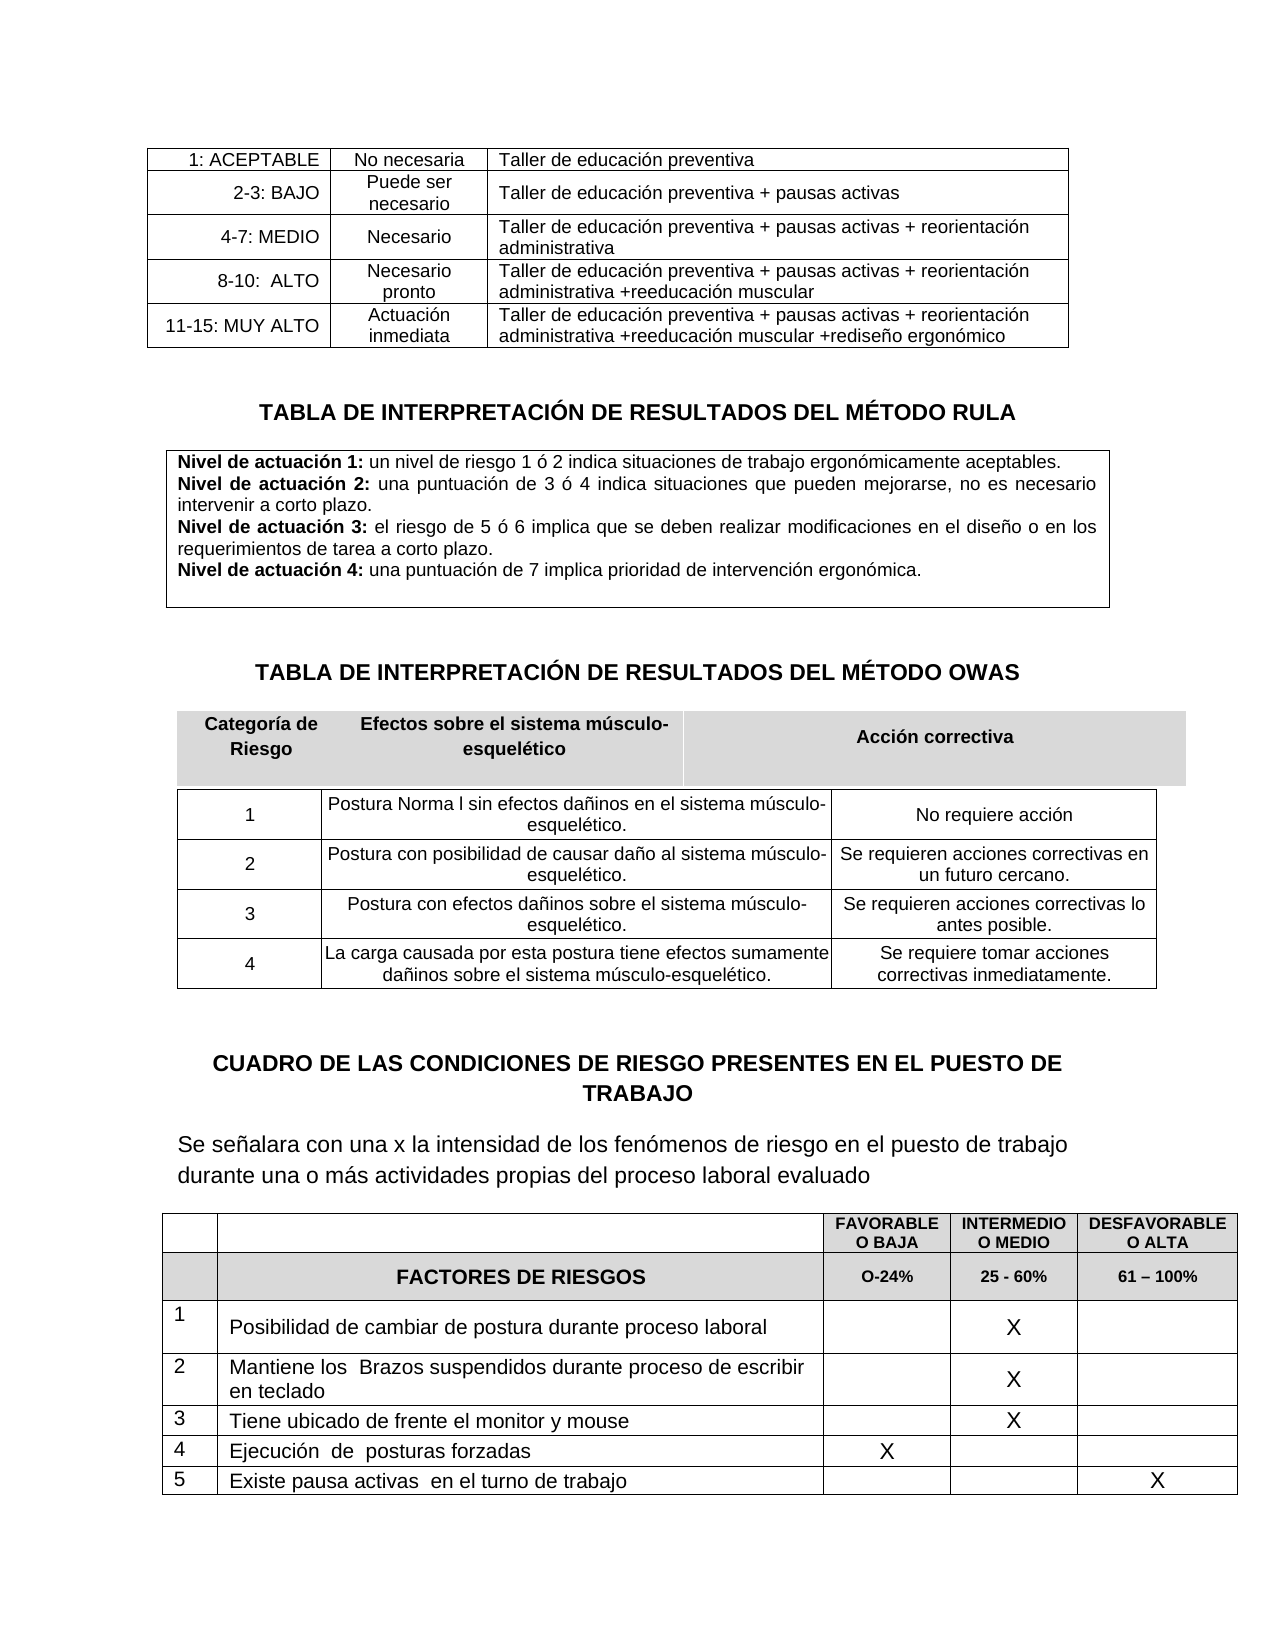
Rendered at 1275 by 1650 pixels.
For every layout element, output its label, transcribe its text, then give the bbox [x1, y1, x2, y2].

table_cell 4-7: MEDIO [148, 215, 330, 258]
table_cell Ejecución de posturas forzadas [218, 1436, 823, 1466]
table_cell [824, 1301, 950, 1352]
table_cell [1078, 1301, 1237, 1352]
table_cell Taller de educación preventiva [488, 149, 1068, 170]
table_header [176, 710, 1275, 787]
table_cell Taller de educación preventiva + pausas activas + reorientación administrativa +reeducación muscular [488, 260, 1068, 303]
table_cell Puede ser necesario [331, 171, 487, 214]
table_cell Taller de educación preventiva + pausas activas + reorientación administrativa [488, 215, 1068, 258]
table_cell Posibilidad de cambiar de postura durante proceso laboral [218, 1301, 823, 1352]
table_cell 1 [163, 1301, 217, 1352]
table_cell [176, 787, 1275, 991]
table_cell [824, 1467, 950, 1494]
table_cell 3 [163, 1406, 217, 1435]
table_cell X [824, 1436, 950, 1466]
table_cell Taller de educación preventiva + pausas activas [488, 171, 1068, 214]
table_header [163, 1214, 217, 1252]
table_header DESFAVORABLE O ALTA [1078, 1214, 1237, 1252]
table_cell [951, 1467, 1077, 1494]
table_cell X [951, 1354, 1077, 1404]
table_cell Necesario pronto [331, 260, 487, 303]
table_cell 2-3: BAJO [148, 171, 330, 214]
table_cell [1078, 1436, 1237, 1466]
table_cell 5 [163, 1467, 217, 1494]
table_cell [951, 1436, 1077, 1466]
table_cell [163, 1253, 217, 1300]
table_cell 11-15: MUY ALTO [148, 304, 330, 347]
table_cell [1078, 1406, 1237, 1435]
table_cell X [1078, 1467, 1237, 1494]
table_cell [1078, 1354, 1237, 1404]
table_cell [824, 1406, 950, 1435]
table_cell Mantiene los Brazos suspendidos durante proceso de escribir en teclado [218, 1354, 823, 1404]
table_cell 8-10: ALTO [148, 260, 330, 303]
table_cell 2 [163, 1354, 217, 1404]
table_cell O-24% [824, 1253, 950, 1300]
table_cell Existe pausa activas en el turno de trabajo [218, 1467, 823, 1494]
table_header [218, 1214, 823, 1252]
table_cell Tiene ubicado de frente el monitor y mouse [218, 1406, 823, 1435]
text CUADRO DE LAS CONDICIONES DE RIESGO PRESENTES EN EL PUESTO DE TRABAJO [177, 1050, 1098, 1107]
text TABLA DE INTERPRETACIÓN DE RESULTADOS DEL MÉTODO OWAS [177, 659, 1098, 685]
table_cell 25 - 60% [951, 1253, 1077, 1300]
table_cell Actuación inmediata [331, 304, 487, 347]
table_cell X [951, 1301, 1077, 1352]
text TABLA DE INTERPRETACIÓN DE RESULTADOS DEL MÉTODO RULA [177, 399, 1098, 425]
table_cell [824, 1354, 950, 1404]
table_cell X [951, 1406, 1077, 1435]
table_cell Taller de educación preventiva + pausas activas + reorientación administrativa +reeducación muscular +rediseño ergonómico [488, 304, 1068, 347]
table_header INTERMEDIO O MEDIO [951, 1214, 1077, 1252]
table_header FAVORABLE O BAJA [824, 1214, 950, 1252]
table_cell 61 – 100% [1078, 1253, 1237, 1300]
table_cell No necesaria [331, 149, 487, 170]
table_header Nivel de actuación 1: un nivel de riesgo 1 ó 2 indica situaciones de trabajo ergonómicamente aceptables. Nivel de actuación 2: una puntuación de 3 ó 4 indica situaciones que pueden mejorarse, no es necesario intervenir a corto plazo. Nivel de actuación 3: el riesgo de 5 ó 6 implica que se deben realizar modificaciones en el diseño o en los requerimientos de tarea a corto plazo. Nivel de actuación 4: una puntuación de 7 implica prioridad de intervención ergonómica. [167, 451, 1109, 607]
table_cell 1: ACEPTABLE [148, 149, 330, 170]
table_cell Necesario [331, 215, 487, 258]
table_cell FACTORES DE RIESGOS [218, 1253, 823, 1300]
table_cell 4 [163, 1436, 217, 1466]
text Se señalara con una x la intensidad de los fenómenos de riesgo en el puesto de trabajo durante una o más actividades propias del proceso laboral evaluado [177, 1131, 1098, 1188]
